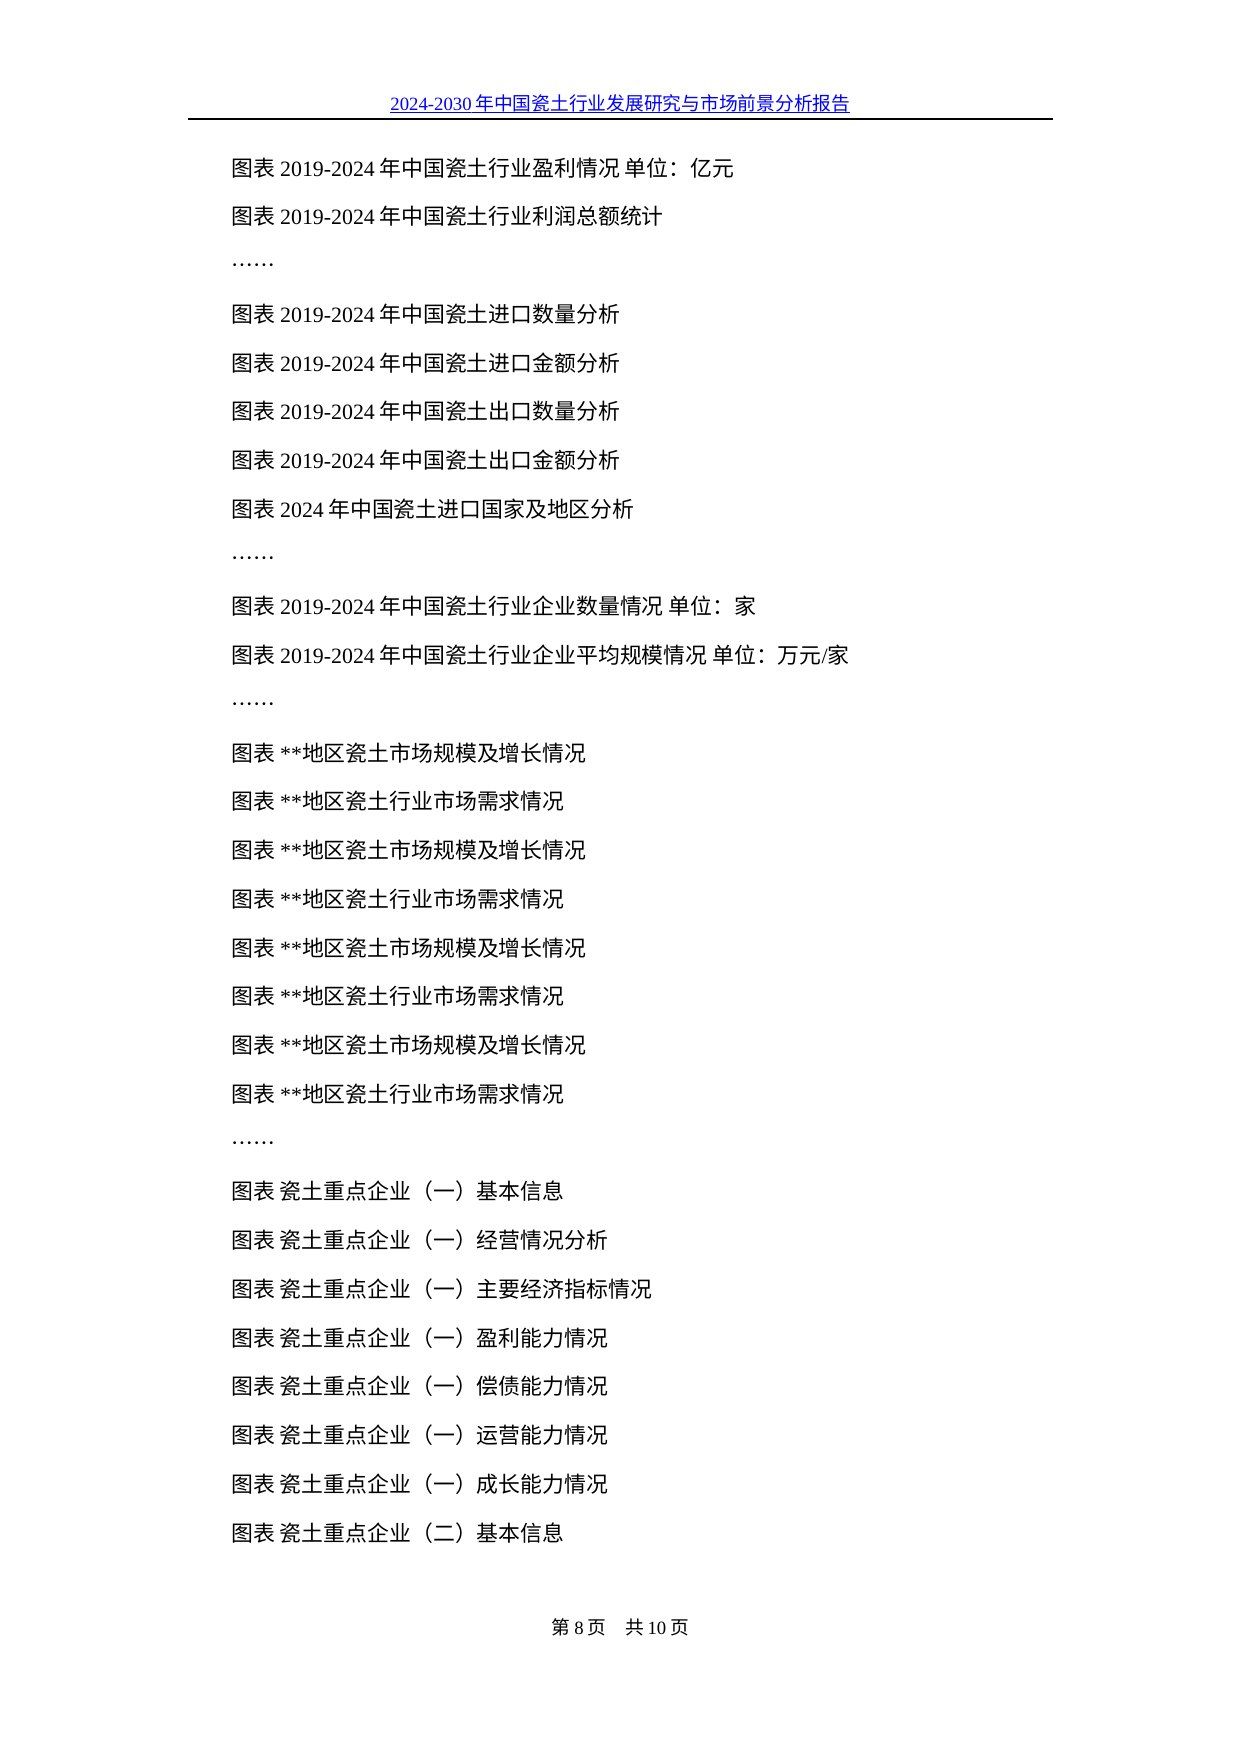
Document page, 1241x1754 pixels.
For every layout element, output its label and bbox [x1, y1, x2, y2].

text [187, 150, 1053, 1548]
